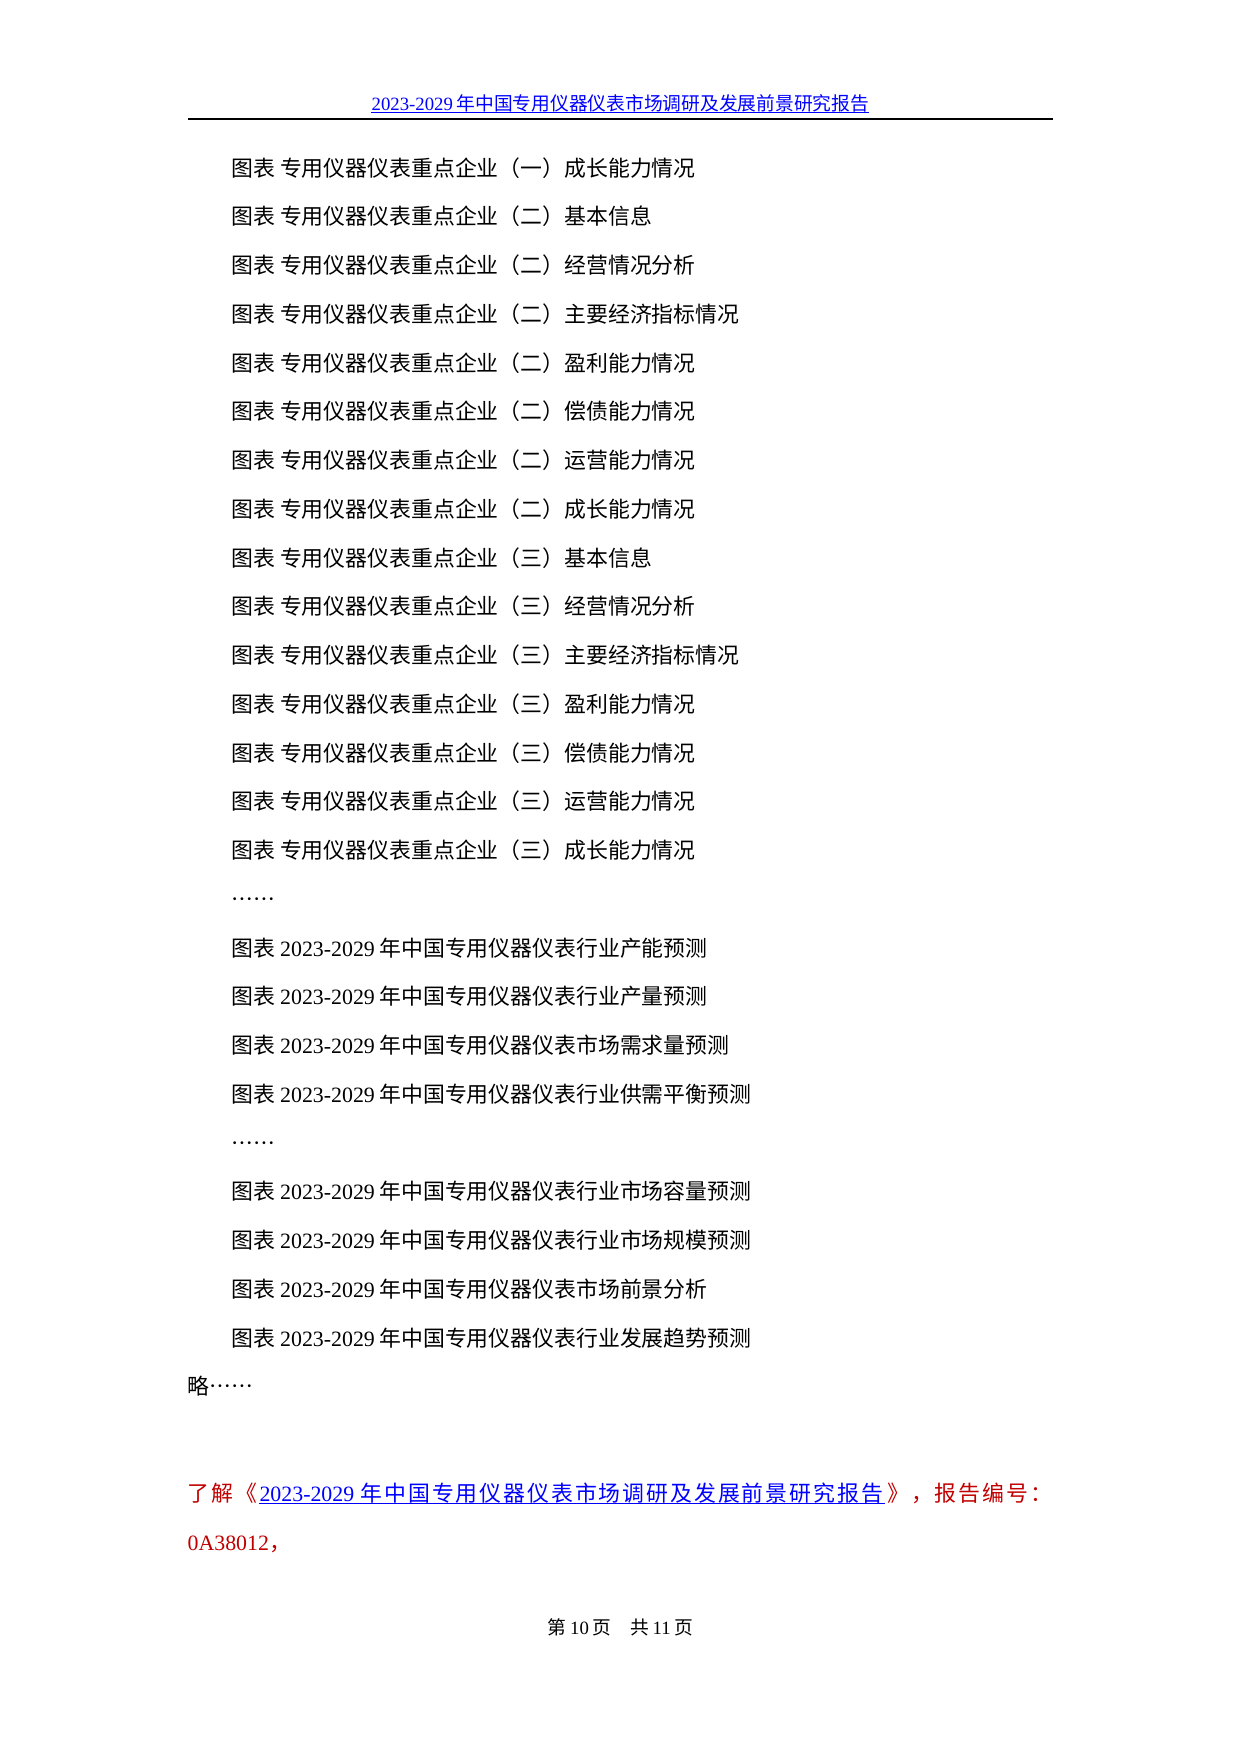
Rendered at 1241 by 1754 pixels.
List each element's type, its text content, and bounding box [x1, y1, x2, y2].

text 了解《2023-2029年中国专用仪器仪表市场调研及发展前景研究报告》，报告编号：0A38012， [187, 1475, 1053, 1557]
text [187, 150, 1053, 1401]
